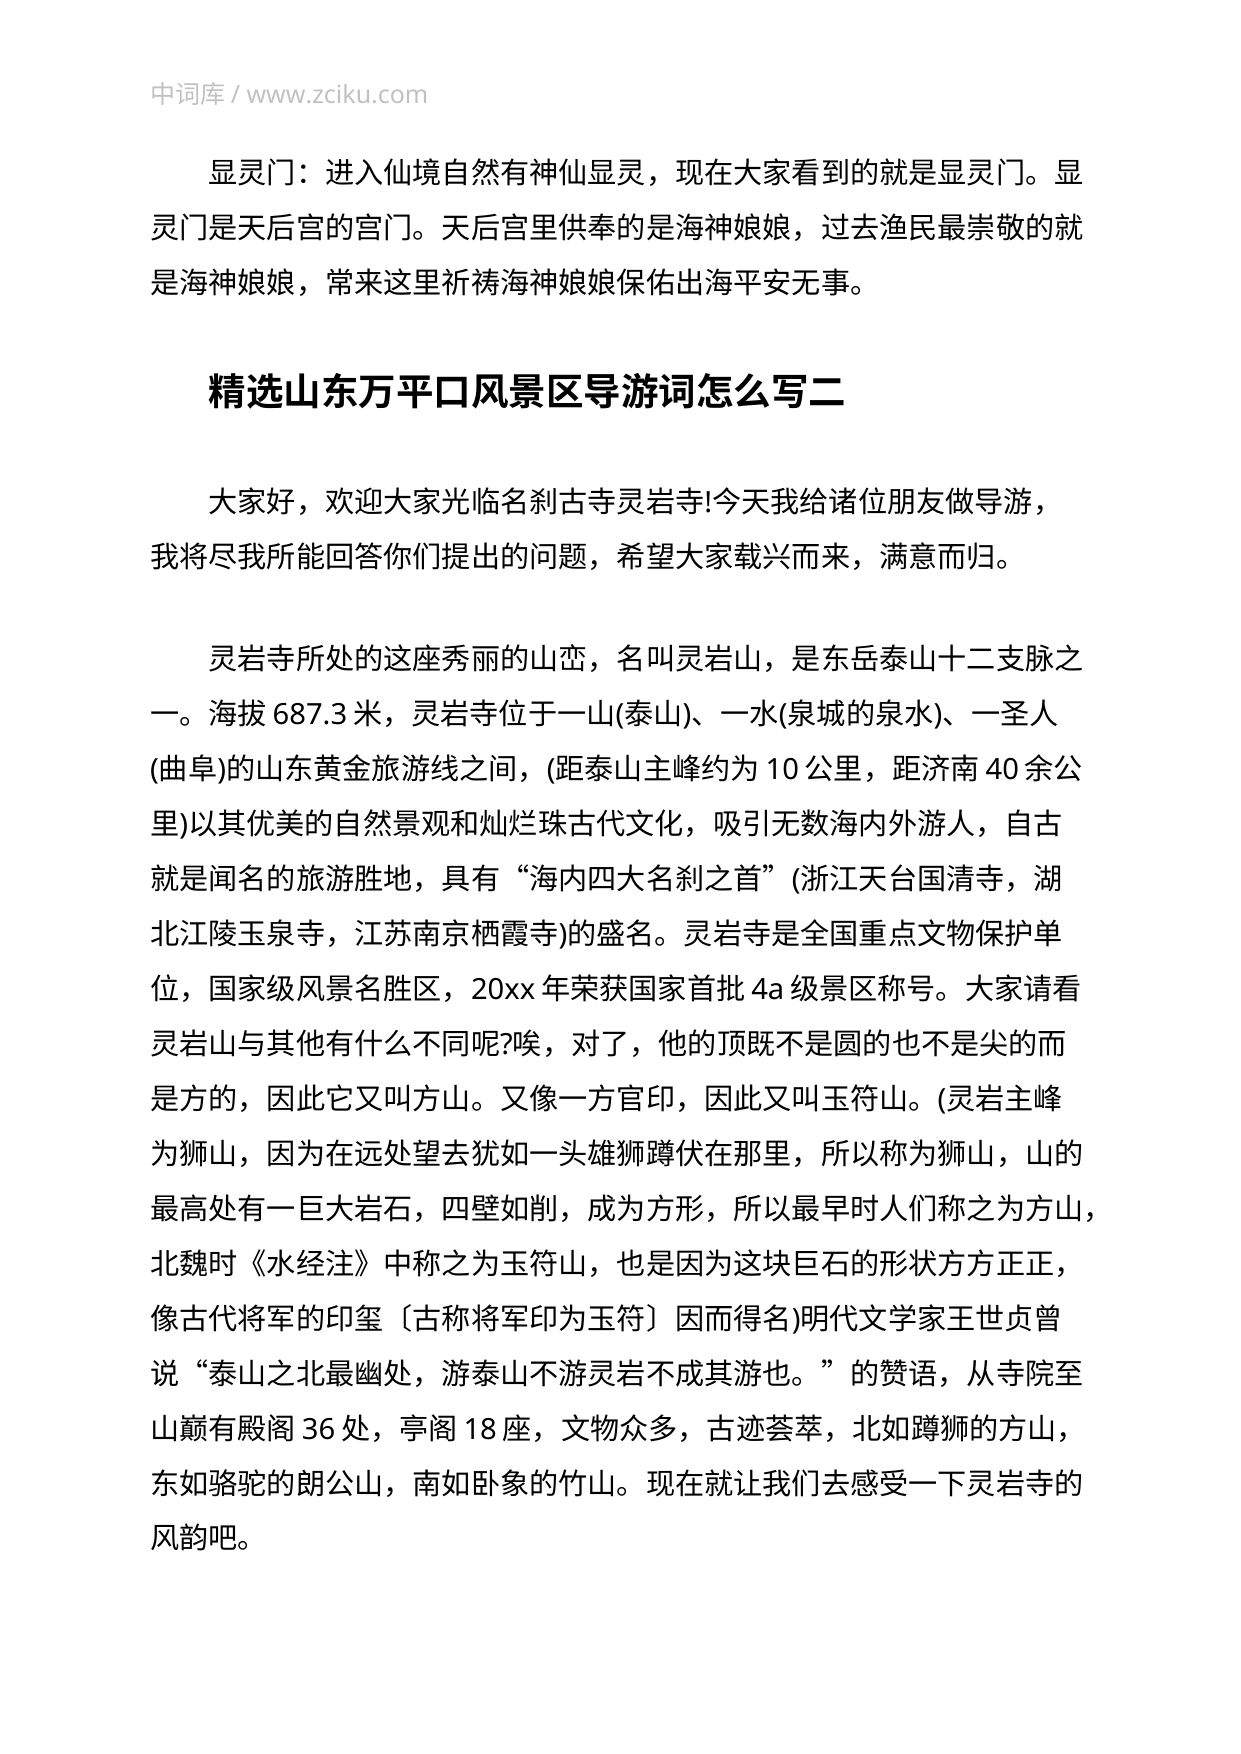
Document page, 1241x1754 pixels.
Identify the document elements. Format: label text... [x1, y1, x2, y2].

text 显灵门：进入仙境自然有神仙显灵，现在大家看到的就是显灵门。显灵门是天后宫的宫门。天后宫里供奉的是海神娘娘，过去渔民最崇敬的就是海神娘娘，常来这里祈祷海神娘娘保佑出海平安无事。 [150, 150, 1090, 302]
text 灵岩寺所处的这座秀丽的山峦，名叫灵岩山，是东岳泰山十二支脉之一。海拔687.3米，灵岩寺位于一山(泰山)、一水(泉城的泉水)、一圣人(曲阜)的山东黄金旅游线之间，(距泰山主峰约为10公里，距济南40余公里)以其优美的自然景观和灿烂珠古代文化，吸引无数海内外游人，自古就是闻名的旅游胜地，具有“海内四大名刹之首”(浙江天台国清寺，湖北江陵玉泉寺，江苏南京栖霞寺)的盛名。灵岩寺是全国重点文物保护单位，国家级风景名胜区，20xx年荣获国家首批4a级景区称号。大家请看灵岩山与其他有什么不同呢?唉，对了，他的顶既不是圆的也不是尖的而是方的，因此它又叫方山。又像一方官印，因此又叫玉符山。(灵岩主峰为狮山，因为在远处望去犹如一头雄狮蹲伏在那里，所以称为狮山，山的最高处有一巨大岩石，四壁如削，成为方形，所以最早时人们称之为方山，北魏时《水经注》中称之为玉符山，也是因为这块巨石的形状方方正正，像古代将军的印玺〔古称将军印为玉符〕因而得名)明代文学家王世贞曾说“泰山之北最幽处，游泰山不游灵岩不成其游也。”的赞语，从寺院至山巅有殿阁36处，亭阁18座，文物众多，古迹荟萃，北如蹲狮的方山，东如骆驼的朗公山，南如卧象的竹山。现在就让我们去感受一下灵岩寺的风韵吧。 [150, 636, 1090, 1557]
text 大家好，欢迎大家光临名刹古寺灵岩寺!今天我给诸位朋友做导游，我将尽我所能回答你们提出的问题，希望大家载兴而来，满意而归。 [150, 479, 1090, 576]
text 精选山东万平口风景区导游词怎么写二 [150, 362, 1090, 416]
